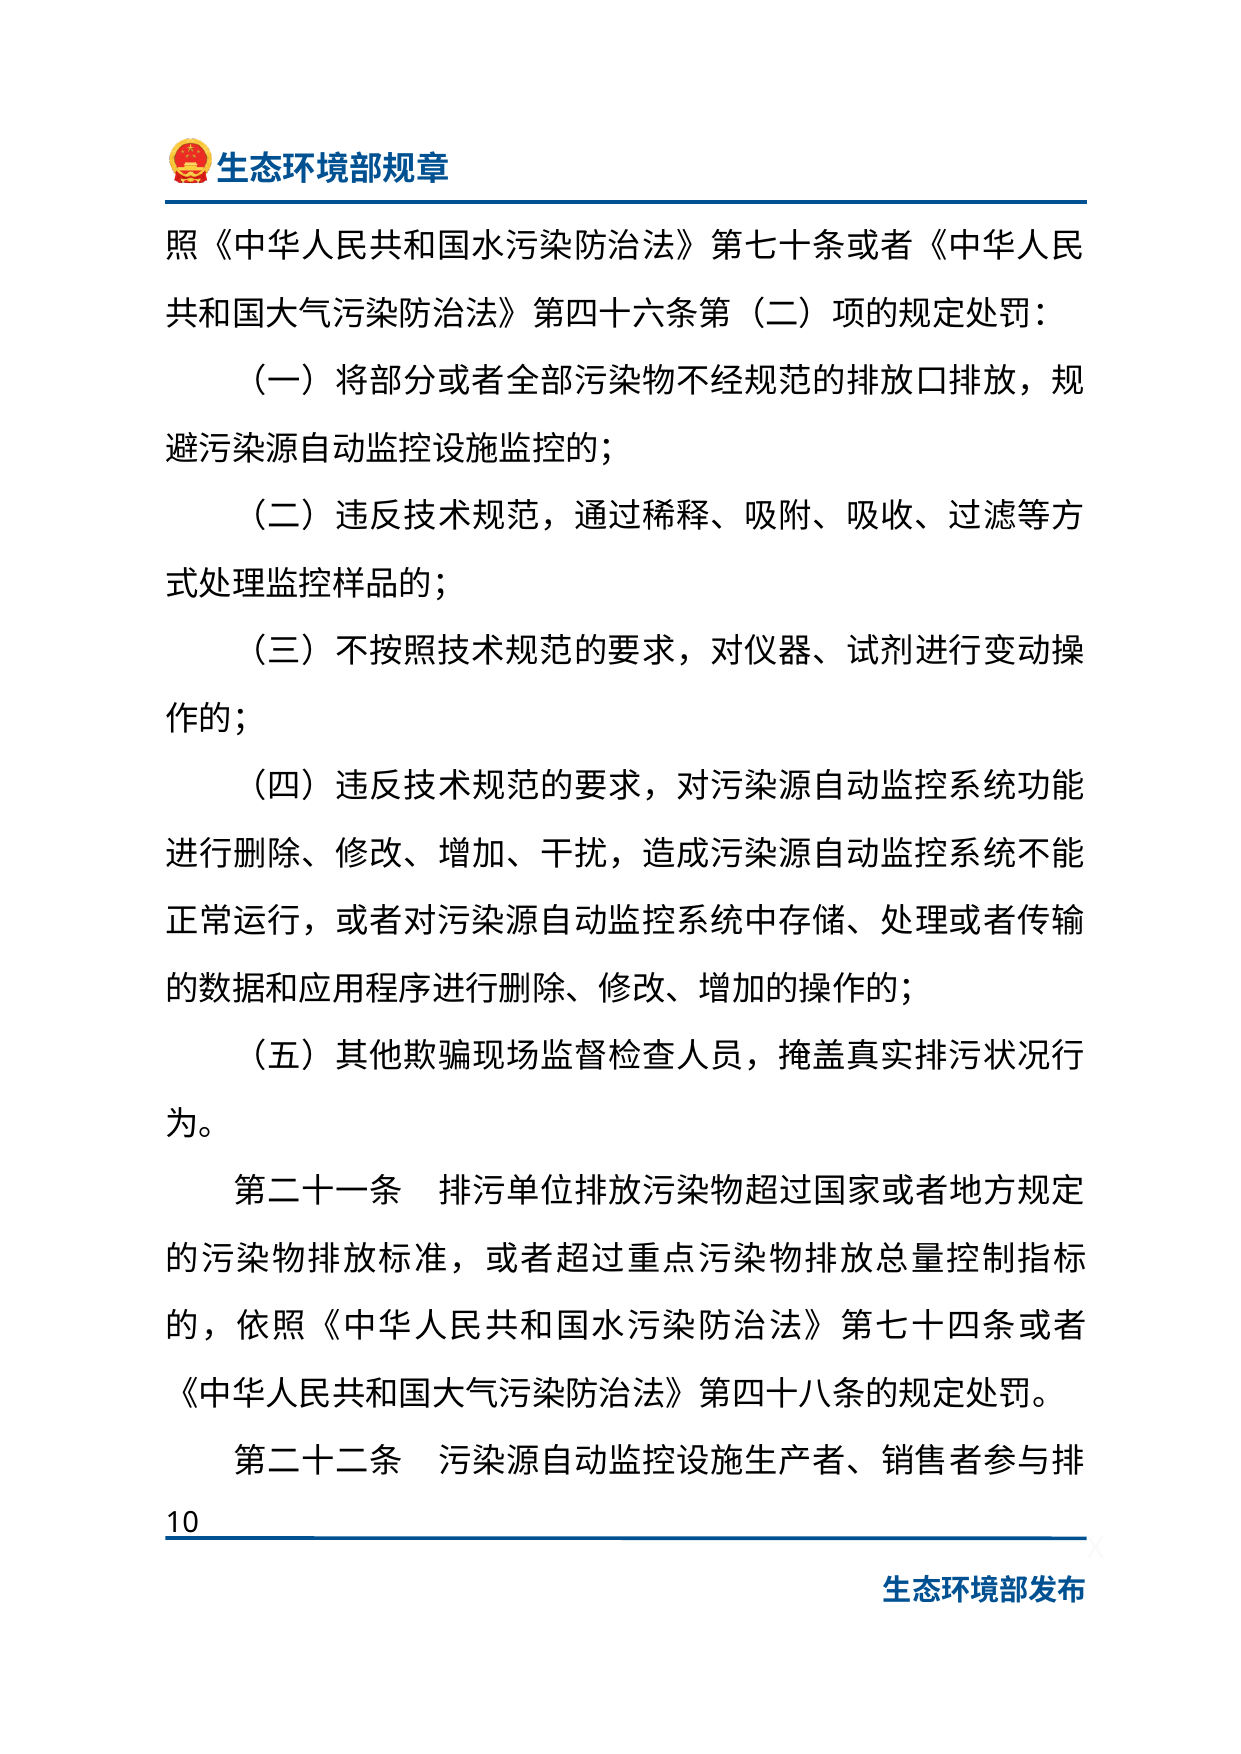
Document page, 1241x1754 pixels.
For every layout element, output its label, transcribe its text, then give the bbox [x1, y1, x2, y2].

text （一）将部分或者全部污染物不经规范的排放口排放，规避污染源自动监控设施监控的； [165, 354, 1087, 469]
text （四）违反技术规范的要求，对污染源自动监控系统功能进行删除、修改、增加、干扰，造成污染源自动监控系统不能正常运行，或者对污染源自动监控系统中存储、处理或者传输的数据和应用程序进行删除、修改、增加的操作的； [165, 759, 1087, 1009]
text （三）不按照技术规范的要求，对仪器、试剂进行变动操作的； [165, 624, 1087, 739]
text （五）其他欺骗现场监督检查人员，掩盖真实排污状况行为。 [165, 1029, 1087, 1144]
text 第二十条 排污单位或者运营单位有下列行为之一的，依照《中华人民共和国水污染防治法》第七十条或者《中华人民共和国大气污染防治法》第四十六条第（二）项的规定处罚： [165, 219, 1087, 334]
text 第二十一条 排污单位排放污染物超过国家或者地方规定的污染物排放标准，或者超过重点污染物排放总量控制指标的，依照《中华人民共和国水污染防治法》第七十四条或者《中华人民共和国大气污染防治法》第四十八条的规定处罚。 [165, 1164, 1087, 1414]
text （二）违反技术规范，通过稀释、吸附、吸收、过滤等方式处理监控样品的； [165, 489, 1087, 604]
picture [165, 136, 216, 187]
